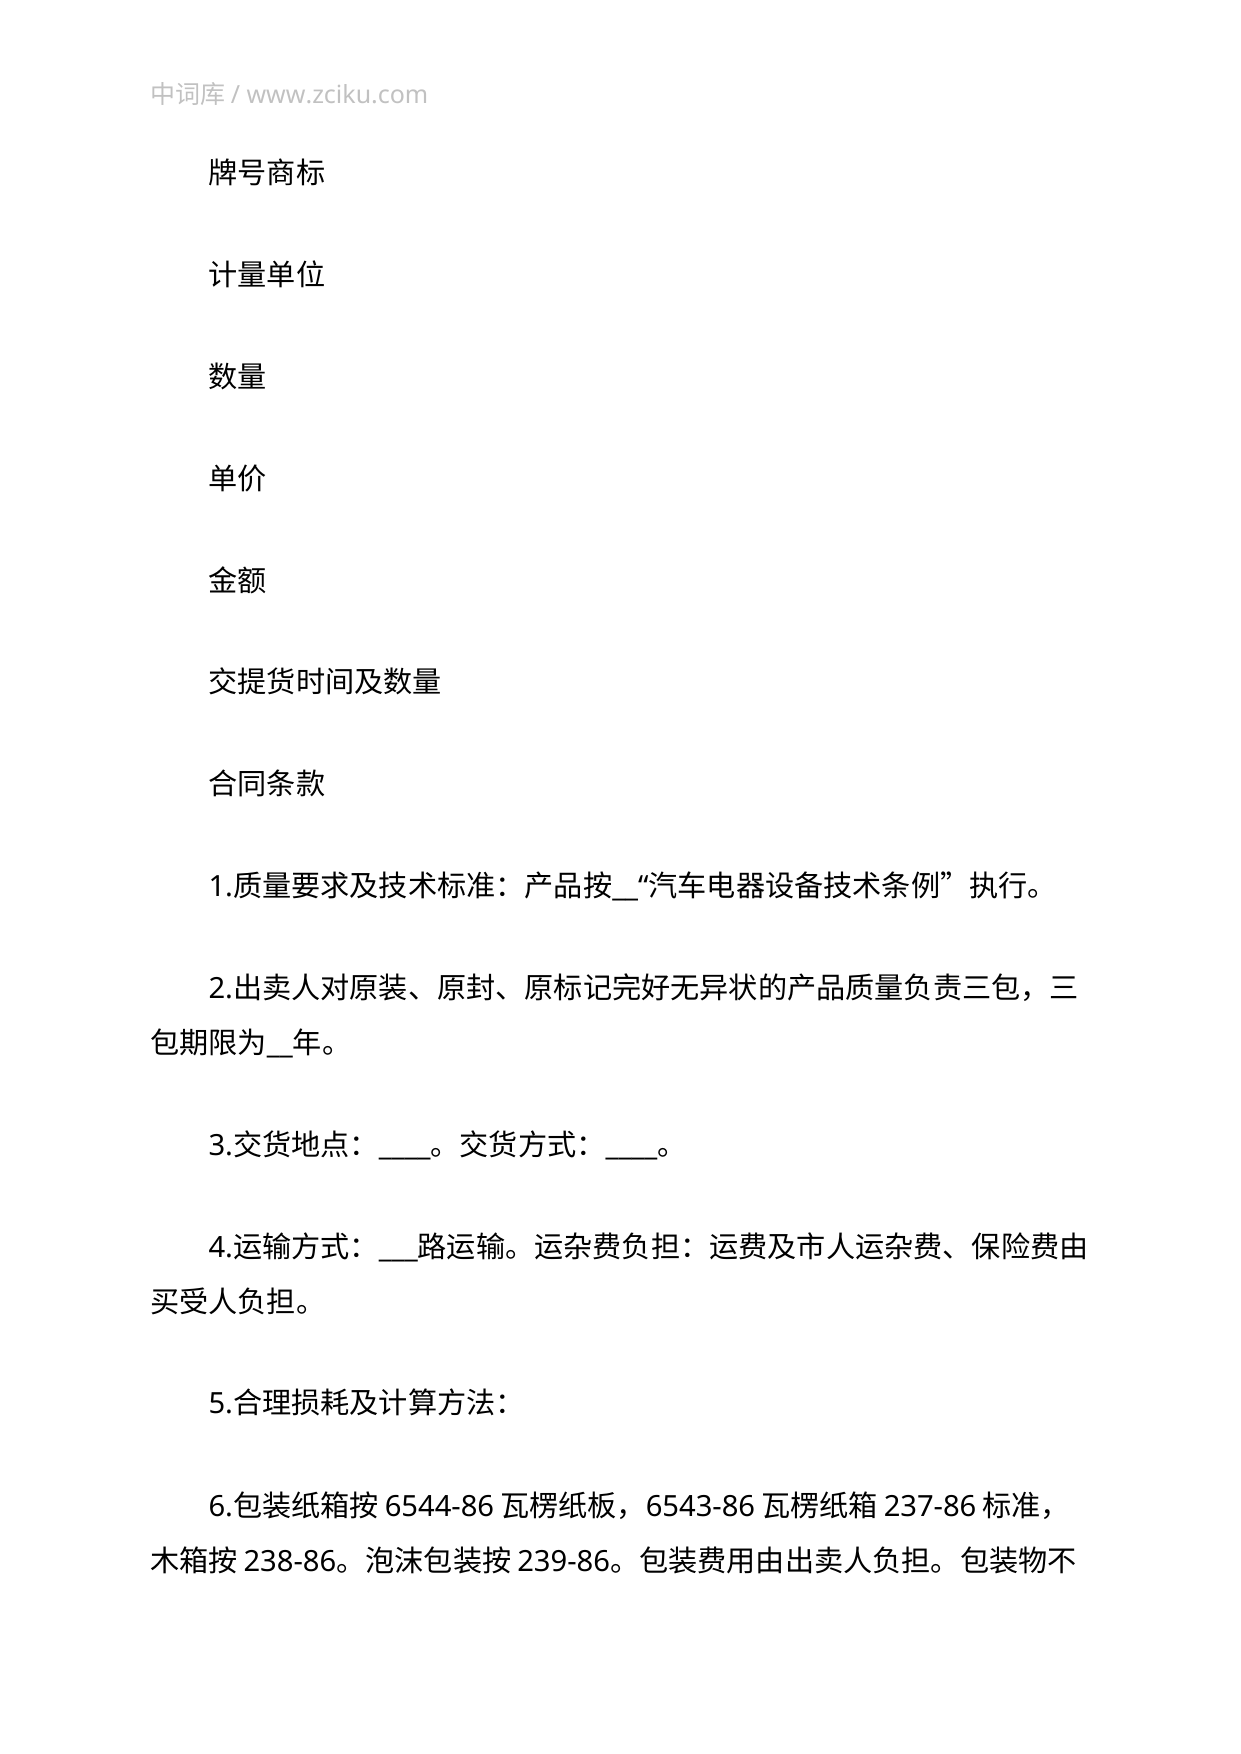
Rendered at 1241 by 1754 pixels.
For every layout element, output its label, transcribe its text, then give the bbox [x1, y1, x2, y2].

text 金额 [150, 557, 1090, 599]
text 数量 [150, 353, 1090, 396]
text 计量单位 [150, 252, 1090, 294]
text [150, 1482, 1090, 1579]
text 牌号商标 [150, 150, 1090, 192]
text 2.出卖人对原装、原封、原标记完好无异状的产品质量负责三包，三包期限为__年。 [150, 964, 1090, 1062]
text 5.合理损耗及计算方法： [150, 1380, 1090, 1422]
text 交提货时间及数量 [150, 659, 1090, 701]
text 4.运输方式：___路运输。运杂费负担：运费及市人运杂费、保险费由买受人负担。 [150, 1223, 1090, 1321]
text 合同条款 [150, 761, 1090, 803]
text 3.交货地点：____。交货方式：____。 [150, 1121, 1090, 1164]
text 单价 [150, 455, 1090, 498]
text 1.质量要求及技术标准：产品按__“汽车电器设备技术条例”执行。 [150, 862, 1090, 905]
